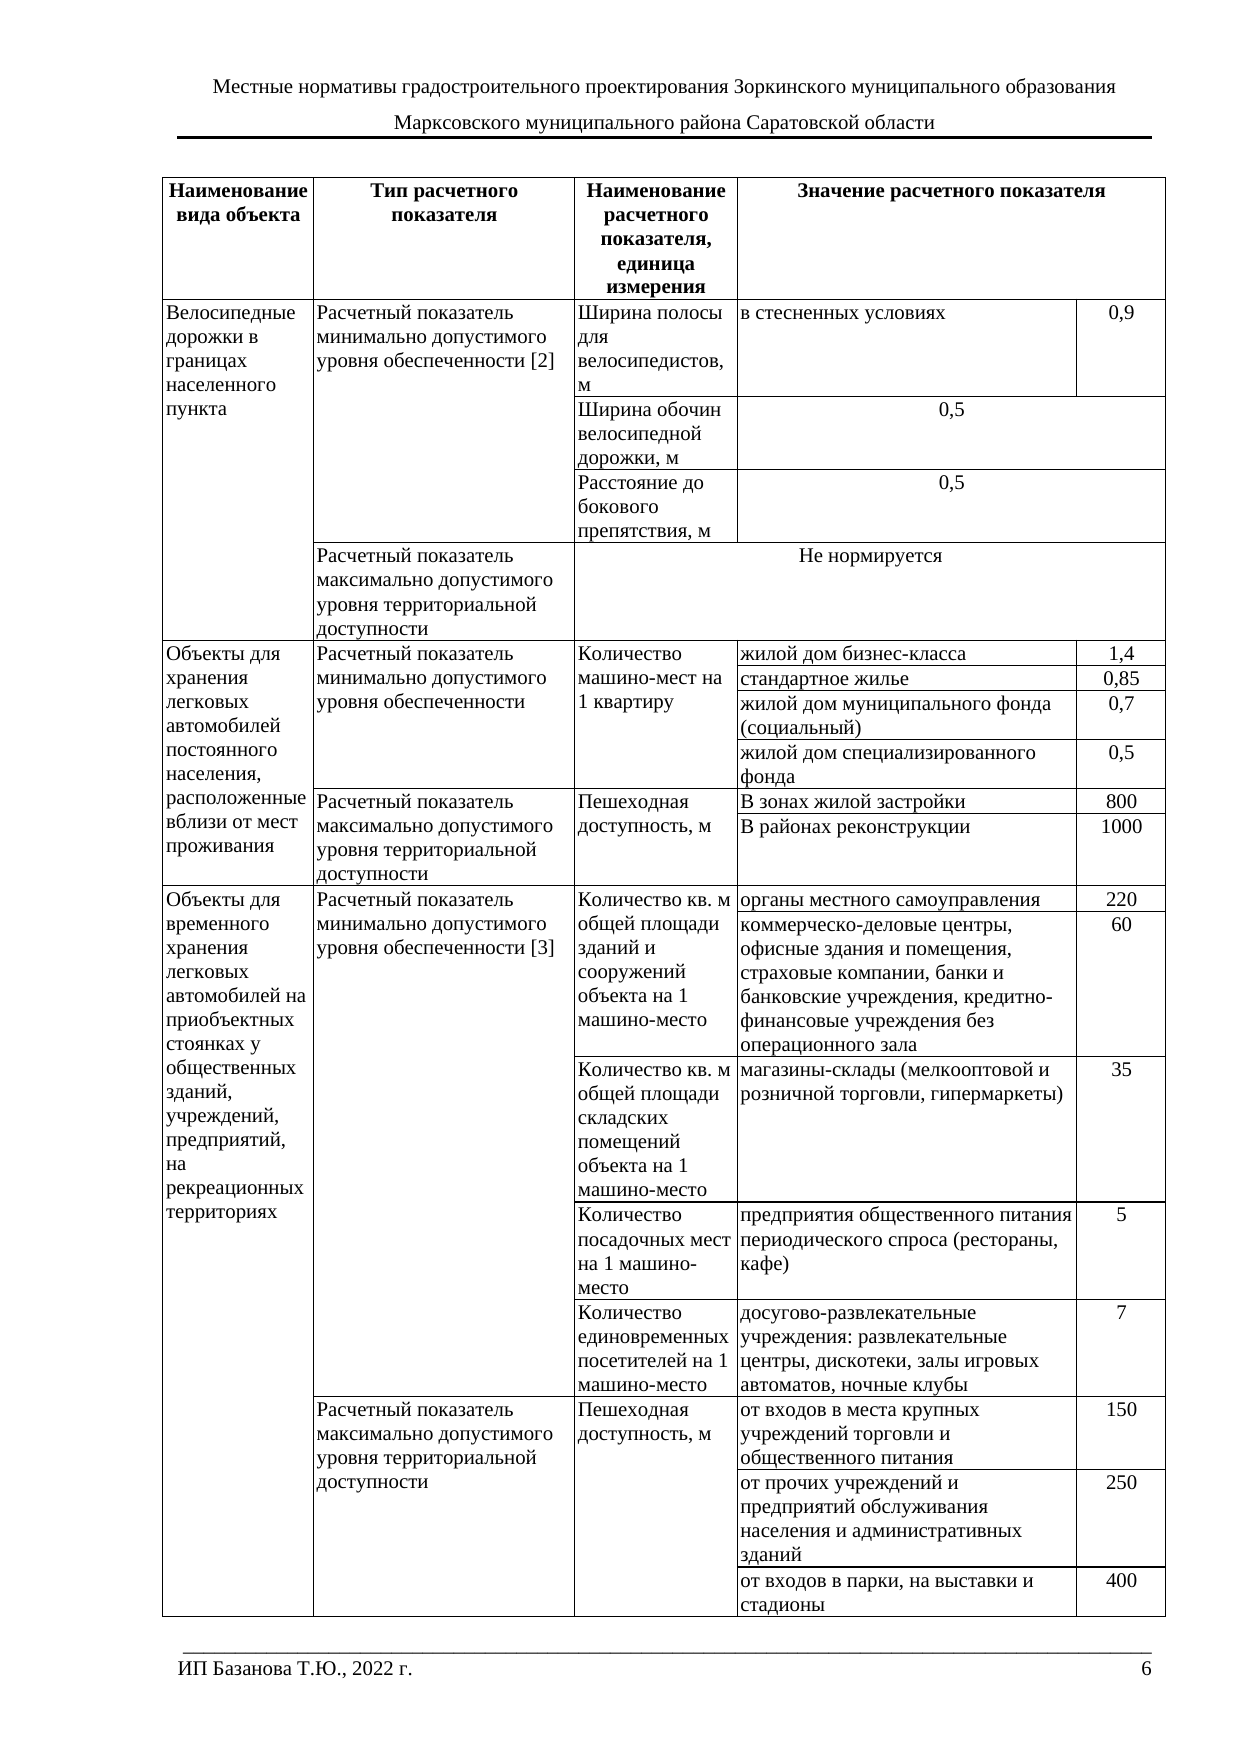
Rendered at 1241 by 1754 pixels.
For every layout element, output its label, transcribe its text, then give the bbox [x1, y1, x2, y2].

table_cell 220 [1077, 886, 1165, 911]
table_cell В зонах жилой застройки [738, 789, 1076, 813]
table_cell В районах реконструкции [738, 814, 1076, 885]
table_header Значение расчетного показателя [738, 178, 1165, 298]
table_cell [163, 300, 313, 639]
table_cell коммерческо-деловые центры, офисные здания и помещения, страховые компании, банки и банковские учреждения, кредитно-финансовые учреждения без операционного зала [738, 912, 1076, 1056]
table_cell Количество машино-мест на 1 квартиру [575, 641, 737, 788]
table_cell от входов в места крупных учреждений торговли и общественного питания [738, 1397, 1076, 1469]
table_cell Количество единовременных посетителей на 1 машино-место [575, 1300, 737, 1396]
table_cell Объекты для временного хранения легковых автомобилей на приобъектных стоянках у общественных зданий, учреждений, предприятий, на рекреационных территориях [163, 886, 313, 1616]
table_cell Расчетный показатель минимально допустимого уровня обеспеченности [3] [314, 886, 574, 1396]
table_cell Объекты для хранения легковых автомобилей постоянного населения, расположенные вблизи от мест проживания [163, 641, 313, 885]
table_cell магазины-склады (мелкооптовой и розничной торговли, гипермаркеты) [738, 1057, 1076, 1201]
table_cell 5 [1077, 1203, 1165, 1299]
table_cell 0,5 [738, 397, 1165, 469]
table_header Наименование вида объекта [163, 178, 313, 298]
table_cell 60 [1077, 912, 1165, 1056]
table_cell от входов в парки, на выставки и стадионы [738, 1568, 1076, 1616]
table_cell Расстояние до бокового препятствия, м [575, 470, 737, 542]
table_cell в стесненных условиях [738, 300, 1076, 396]
table_cell 800 [1077, 789, 1165, 813]
table_cell предприятия общественного питания периодического спроса (рестораны, кафе) [738, 1203, 1076, 1299]
table_cell 250 [1077, 1470, 1165, 1566]
table_cell органы местного самоуправления [738, 886, 1076, 911]
table_cell Количество кв. м общей площади зданий и сооружений объекта на 1 машино-место [575, 886, 737, 1056]
table_cell жилой дом бизнес-класса [738, 641, 1076, 665]
table_cell 7 [1077, 1300, 1165, 1396]
table_header Тип расчетного показателя [314, 178, 574, 298]
table_cell Количество кв. м общей площади складских помещений объекта на 1 машино-место [575, 1057, 737, 1201]
table_cell Ширина обочин велосипедной дорожки, м [575, 397, 737, 469]
table_cell 0,5 [738, 470, 1165, 542]
table_cell 0,85 [1077, 666, 1165, 690]
table_cell Расчетный показатель максимально допустимого уровня территориальной доступности [314, 789, 574, 885]
table_cell 0,7 [1077, 691, 1165, 739]
table_cell Расчетный показатель минимально допустимого уровня обеспеченности [314, 641, 574, 788]
table_cell Пешеходная доступность, м [575, 789, 737, 885]
table_cell 400 [1077, 1568, 1165, 1616]
table_cell 35 [1077, 1057, 1165, 1201]
table_cell Ширина полосы для велосипедистов, м [575, 300, 737, 396]
table_cell Количество посадочных мест на 1 машино-место [575, 1203, 737, 1299]
table_cell от прочих учреждений и предприятий обслуживания населения и административных зданий [738, 1470, 1076, 1566]
table_cell жилой дом муниципального фонда (социальный) [738, 691, 1076, 739]
table_cell Расчетный показатель максимально допустимого уровня территориальной доступности [314, 543, 574, 639]
table_header Наименование расчетного показателя, единица измерения [575, 178, 737, 298]
table_cell жилой дом специализированного фонда [738, 740, 1076, 788]
table_cell досугово-развлекательные учреждения: развлекательные центры, дискотеки, залы игровых автоматов, ночные клубы [738, 1300, 1076, 1396]
table_cell 1,4 [1077, 641, 1165, 665]
table_cell 0,9 [1077, 300, 1165, 396]
table_cell стандартное жилье [738, 666, 1076, 690]
table_cell Пешеходная доступность, м [575, 1397, 737, 1616]
table_cell Не нормируется [575, 543, 1165, 639]
table_cell 150 [1077, 1397, 1165, 1469]
table_cell Расчетный показатель максимально допустимого уровня территориальной доступности [314, 1397, 574, 1616]
table_cell 0,5 [1077, 740, 1165, 788]
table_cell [314, 300, 574, 542]
table_cell 1000 [1077, 814, 1165, 885]
